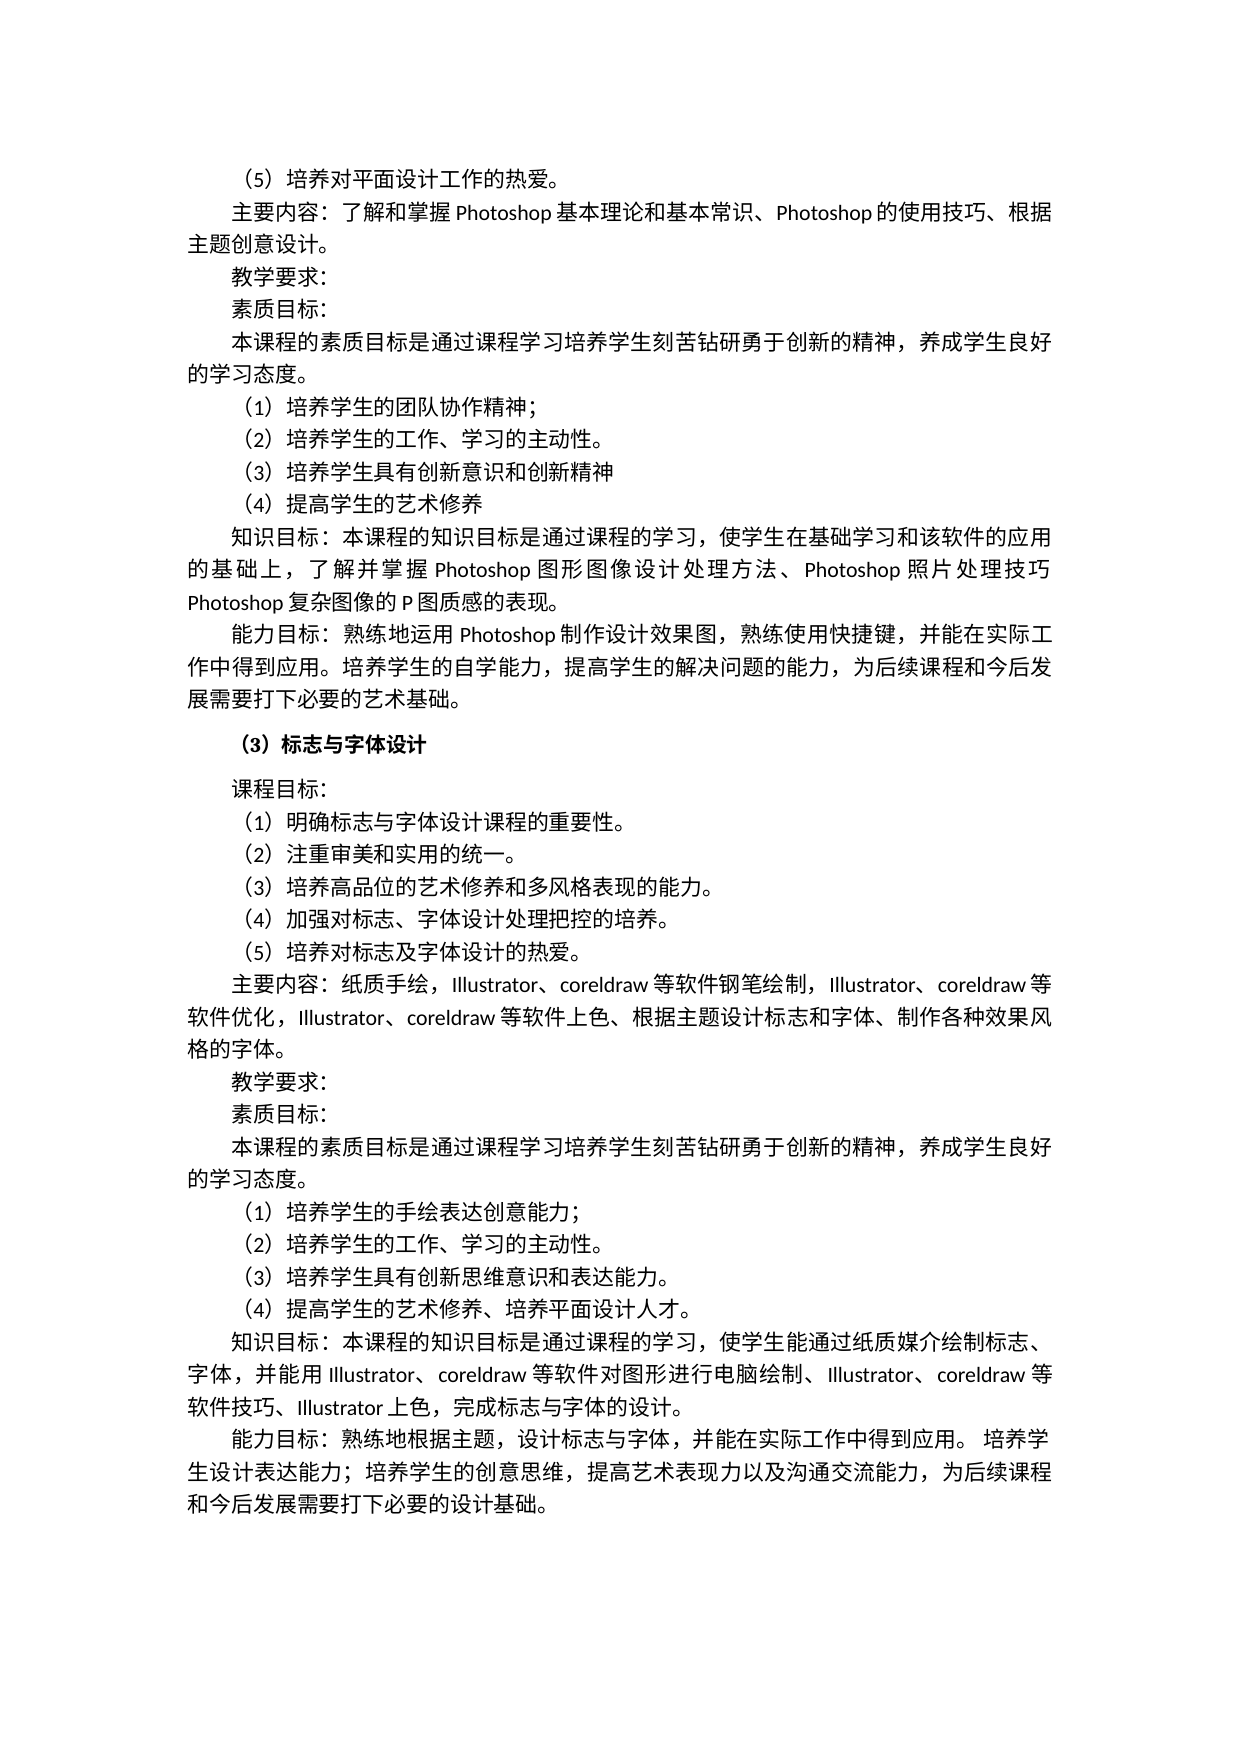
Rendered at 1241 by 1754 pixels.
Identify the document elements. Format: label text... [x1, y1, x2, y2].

text （5）培养对平面设计工作的热爱。 [187, 162, 1053, 194]
text 课程目标： [187, 772, 1053, 804]
text （2）培养学生的工作、学习的主动性。 [187, 1227, 1053, 1259]
text 本课程的素质目标是通过课程学习培养学生刻苦钻研勇于创新的精神，养成学生良好的学习态度。 [187, 324, 1053, 389]
text 素质目标： [187, 1097, 1053, 1129]
text （3）培养高品位的艺术修养和多风格表现的能力。 [187, 869, 1053, 902]
text 素质目标： [187, 292, 1053, 324]
text （3）培养学生具有创新思维意识和表达能力。 [187, 1259, 1053, 1292]
text （1）培养学生的团队协作精神； [187, 389, 1053, 422]
text 主要内容：纸质手绘，Illustrator、coreldraw等软件钢笔绘制，Illustrator、coreldraw等软件优化，Illustrator、coreldraw等软件上色、根据主题设计标志和字体、制作各种效果风格的字体。 [187, 967, 1053, 1064]
text 本课程的素质目标是通过课程学习培养学生刻苦钻研勇于创新的精神，养成学生良好的学习态度。 [187, 1129, 1053, 1194]
text 知识目标：本课程的知识目标是通过课程的学习，使学生能通过纸质媒介绘制标志、字体，并能用Illustrator、coreldraw等软件对图形进行电脑绘制、Illustrator、coreldraw等软件技巧、Illustrator上色，完成标志与字体的设计。 [187, 1324, 1053, 1422]
text （5）培养对标志及字体设计的热爱。 [187, 934, 1053, 967]
text （2）培养学生的工作、学习的主动性。 [187, 422, 1053, 454]
text 能力目标：熟练地运用Photoshop制作设计效果图，熟练使用快捷键，并能在实际工作中得到应用。培养学生的自学能力，提高学生的解决问题的能力，为后续课程和今后发展需要打下必要的艺术基础。 [187, 617, 1053, 714]
text （1）明确标志与字体设计课程的重要性。 [187, 804, 1053, 837]
text 教学要求： [187, 259, 1053, 292]
text （4）提高学生的艺术修养 [187, 487, 1053, 519]
text 知识目标：本课程的知识目标是通过课程的学习，使学生在基础学习和该软件的应用的基础上，了解并掌握Photoshop图形图像设计处理方法、Photoshop照片处理技巧、Photoshop复杂图像的P图质感的表现。 [187, 519, 1053, 617]
text 能力目标：熟练地根据主题，设计标志与字体，并能在实际工作中得到应用。 培养学生设计表达能力；培养学生的创意思维，提高艺术表现力以及沟通交流能力，为后续课程和今后发展需要打下必要的设计基础。 [187, 1422, 1053, 1519]
subtitle （3）标志与字体设计 [187, 727, 1053, 759]
text （1）培养学生的手绘表达创意能力； [187, 1194, 1053, 1227]
text （3）培养学生具有创新意识和创新精神 [187, 454, 1053, 487]
text （4）提高学生的艺术修养、培养平面设计人才。 [187, 1292, 1053, 1324]
text 教学要求： [187, 1064, 1053, 1097]
text （4）加强对标志、字体设计处理把控的培养。 [187, 902, 1053, 934]
text 主要内容：了解和掌握Photoshop基本理论和基本常识、Photoshop的使用技巧、根据主题创意设计。 [187, 194, 1053, 259]
text （2）注重审美和实用的统一。 [187, 837, 1053, 869]
